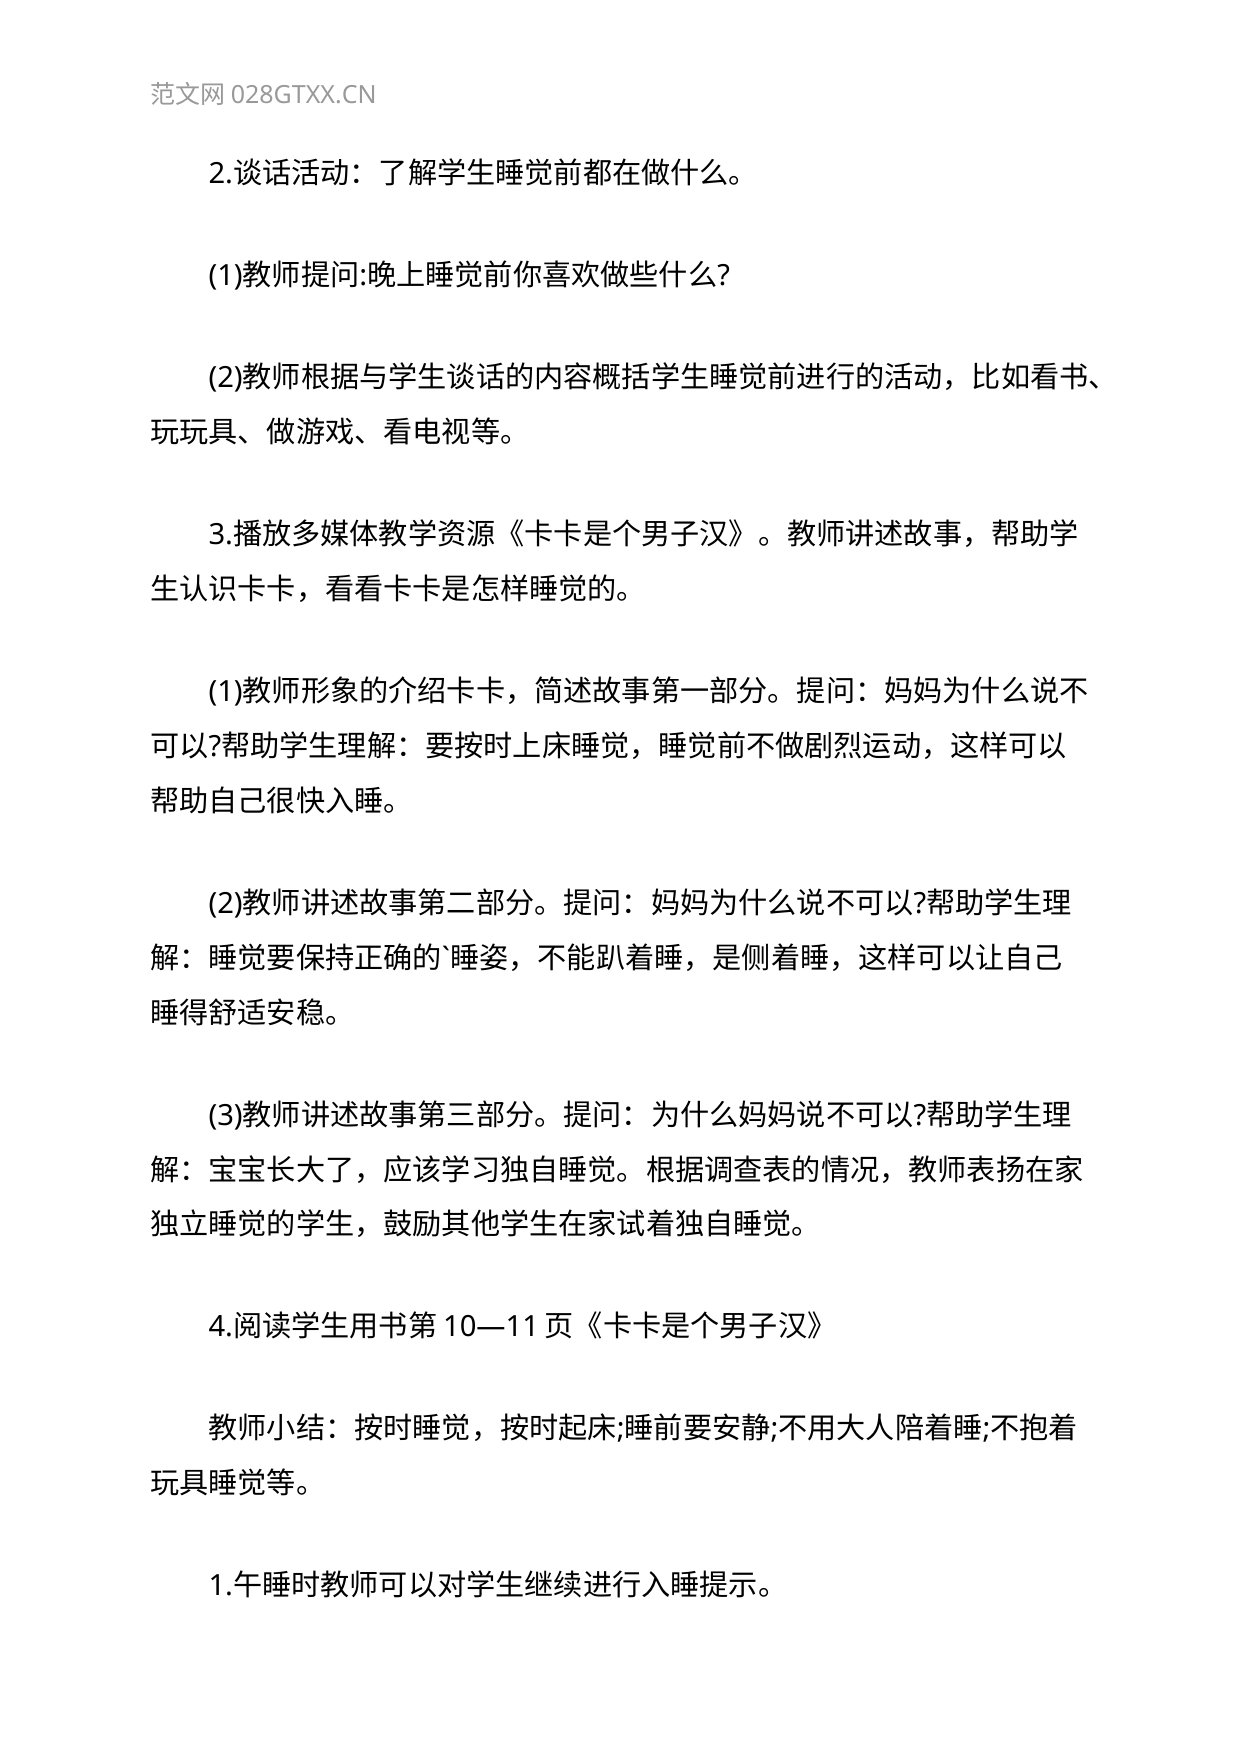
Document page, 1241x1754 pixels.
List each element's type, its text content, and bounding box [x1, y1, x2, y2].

text 1.午睡时教师可以对学生继续进行入睡提示。 [150, 1561, 1090, 1604]
text (2)教师根据与学生谈话的内容概括学生睡觉前进行的活动，比如看书、玩玩具、做游戏、看电视等。 [150, 354, 1090, 451]
text 3.播放多媒体教学资源《卡卡是个男子汉》。教师讲述故事，帮助学生认识卡卡，看看卡卡是怎样睡觉的。 [150, 511, 1090, 608]
text (2)教师讲述故事第二部分。提问：妈妈为什么说不可以?帮助学生理解：睡觉要保持正确的`睡姿，不能趴着睡，是侧着睡，这样可以让自己睡得舒适安稳。 [150, 879, 1090, 1032]
text (1)教师提问:晚上睡觉前你喜欢做些什么? [150, 252, 1090, 294]
text 教师小结：按时睡觉，按时起床;睡前要安静;不用大人陪着睡;不抱着玩具睡觉等。 [150, 1405, 1090, 1502]
text (3)教师讲述故事第三部分。提问：为什么妈妈说不可以?帮助学生理解：宝宝长大了，应该学习独自睡觉。根据调查表的情况，教师表扬在家独立睡觉的学生，鼓励其他学生在家试着独自睡觉。 [150, 1091, 1090, 1243]
text 2.谈话活动：了解学生睡觉前都在做什么。 [150, 150, 1090, 192]
text (1)教师形象的介绍卡卡，简述故事第一部分。提问：妈妈为什么说不可以?帮助学生理解：要按时上床睡觉，睡觉前不做剧烈运动，这样可以帮助自己很快入睡。 [150, 667, 1090, 820]
text 4.阅读学生用书第10—11页《卡卡是个男子汉》 [150, 1303, 1090, 1345]
